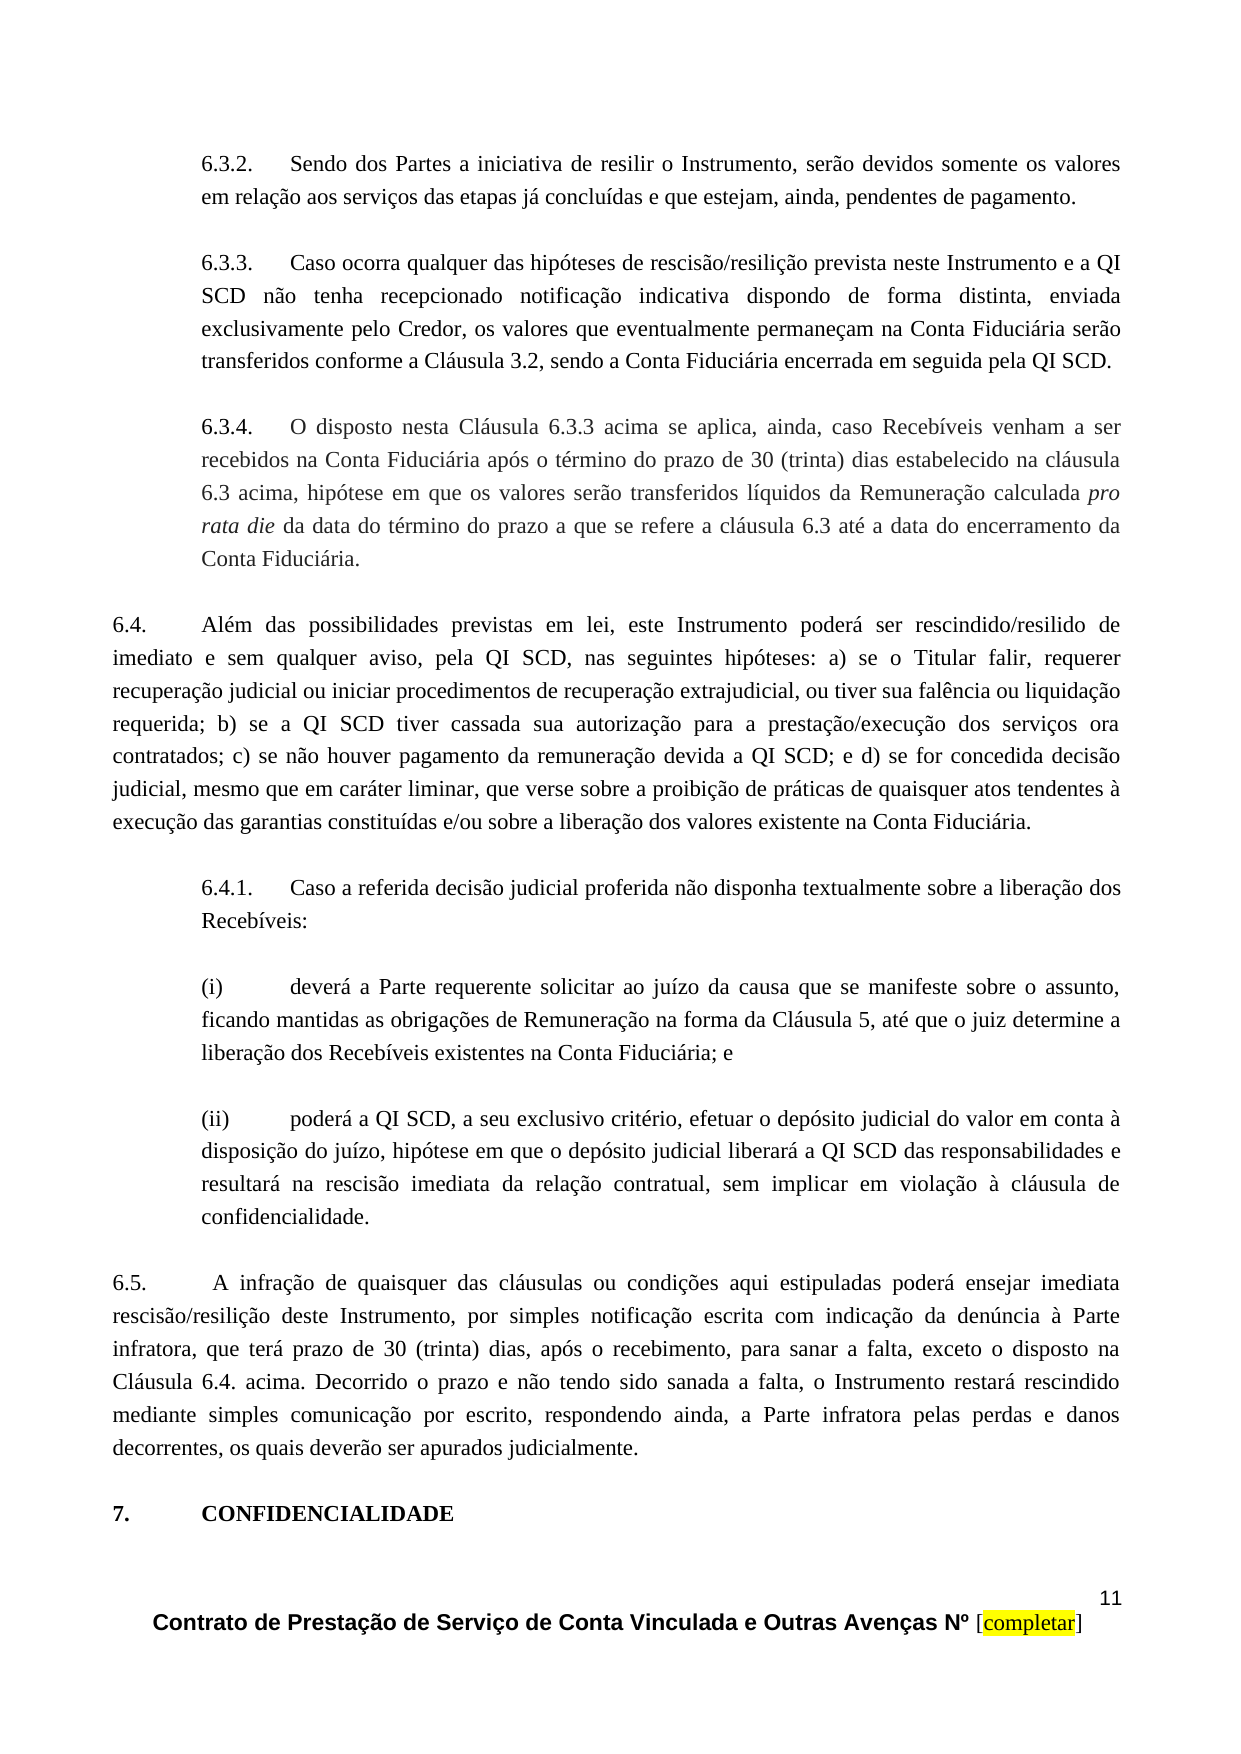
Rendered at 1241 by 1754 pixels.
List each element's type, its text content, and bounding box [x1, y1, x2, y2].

list Caso ocorra qualquer das hipóteses de rescisão/resilição prevista neste Instrumento e a QI SCD não tenha recepcionado notificação indicativa dispondo de forma distinta, enviada exclusivamente pelo Credor, os valores que eventualmente permaneçam na Conta Fiduciária serão transferidos conforme a Cláusula 3.2, sendo a Conta Fiduciária encerrada em seguida pela QI SCD. [201, 249, 1122, 374]
list Sendo dos Partes a iniciativa de resilir o Instrumento, serão devidos somente os valores em relação aos serviços das etapas já concluídas e que estejam, ainda, pendentes de pagamento. [201, 150, 1122, 209]
list O disposto nesta Cláusula 6.3.3 acima se aplica, ainda, caso Recebíveis venham a ser recebidos na Conta Fiduciária após o término do prazo de 30 (trinta) dias estabelecido na cláusula 6.3 acima, hipótese em que os valores serão transferidos líquidos da Remuneração calculada pro rata die da data do término do prazo a que se refere a cláusula 6.3 até a data do encerramento da Conta Fiduciária. [201, 413, 1122, 446]
list Caso a referida decisão judicial proferida não disponha textualmente sobre a liberação dos Recebíveis: [201, 874, 1122, 933]
list O disposto nesta Cláusula 6.3.3 acima se aplica, ainda, caso Recebíveis venham a ser recebidos na Conta Fiduciária após o término do prazo de 30 (trinta) dias estabelecido na cláusula 6.3 acima, hipótese em que os valores serão transferidos líquidos da Remuneração calculada pro rata die da data do término do prazo a que se refere a cláusula 6.3 até a data do encerramento da Conta Fiduciária. [201, 538, 1122, 571]
list O disposto nesta Cláusula 6.3.3 acima se aplica, ainda, caso Recebíveis venham a ser recebidos na Conta Fiduciária após o término do prazo de 30 (trinta) dias estabelecido na cláusula 6.3 acima, hipótese em que os valores serão transferidos líquidos da Remuneração calculada pro rata die da data do término do prazo a que se refere a cláusula 6.3 até a data do encerramento da Conta Fiduciária. [201, 473, 1122, 512]
list A infração de quaisquer das cláusulas ou condições aqui estipuladas poderá ensejar imediata rescisão/resilição deste Instrumento, por simples notificação escrita com indicação da denúncia à Parte infratora, que terá prazo de 30 (trinta) dias, após o recebimento, para sanar a falta, exceto o disposto na Cláusula 6.4. acima. Decorrido o prazo e não tendo sido sanada a falta, o Instrumento restará rescindido mediante simples comunicação por escrito, respondendo ainda, a Parte infratora pelas perdas e danos decorrentes, os quais deverão ser apurados judicialmente. [112, 1269, 1122, 1460]
list deverá a Parte requerente solicitar ao juízo da causa que se manifeste sobre o assunto, ficando mantidas as obrigações de Remuneração na forma da Cláusula 5, até que o juiz determine a liberação dos Recebíveis existentes na Conta Fiduciária; e [201, 973, 1122, 1065]
list poderá a QI SCD, a seu exclusivo critério, efetuar o depósito judicial do valor em conta à disposição do juízo, hipótese em que o depósito judicial liberará a QI SCD das responsabilidades e resultará na rescisão imediata da relação contratual, sem implicar em violação à cláusula de confidencialidade. [201, 1104, 1122, 1230]
list CONFIDENCIALIDADE [112, 1499, 1122, 1526]
list Além das possibilidades previstas em lei, este Instrumento poderá ser rescindido/resilido de imediato e sem qualquer aviso, pela QI SCD, nas seguintes hipóteses: a) se o Titular falir, requerer recuperação judicial ou iniciar procedimentos de recuperação extrajudicial, ou tiver sua falência ou liquidação requerida; b) se a QI SCD tiver cassada sua autorização para a prestação/execução dos serviços ora contratados; c) se não houver pagamento da remuneração devida a QI SCD; e d) se for concedida decisão judicial, mesmo que em caráter liminar, que verse sobre a proibição de práticas de quaisquer atos tendentes à execução das garantias constituídas e/ou sobre a liberação dos valores existente na Conta Fiduciária. [112, 611, 1122, 835]
